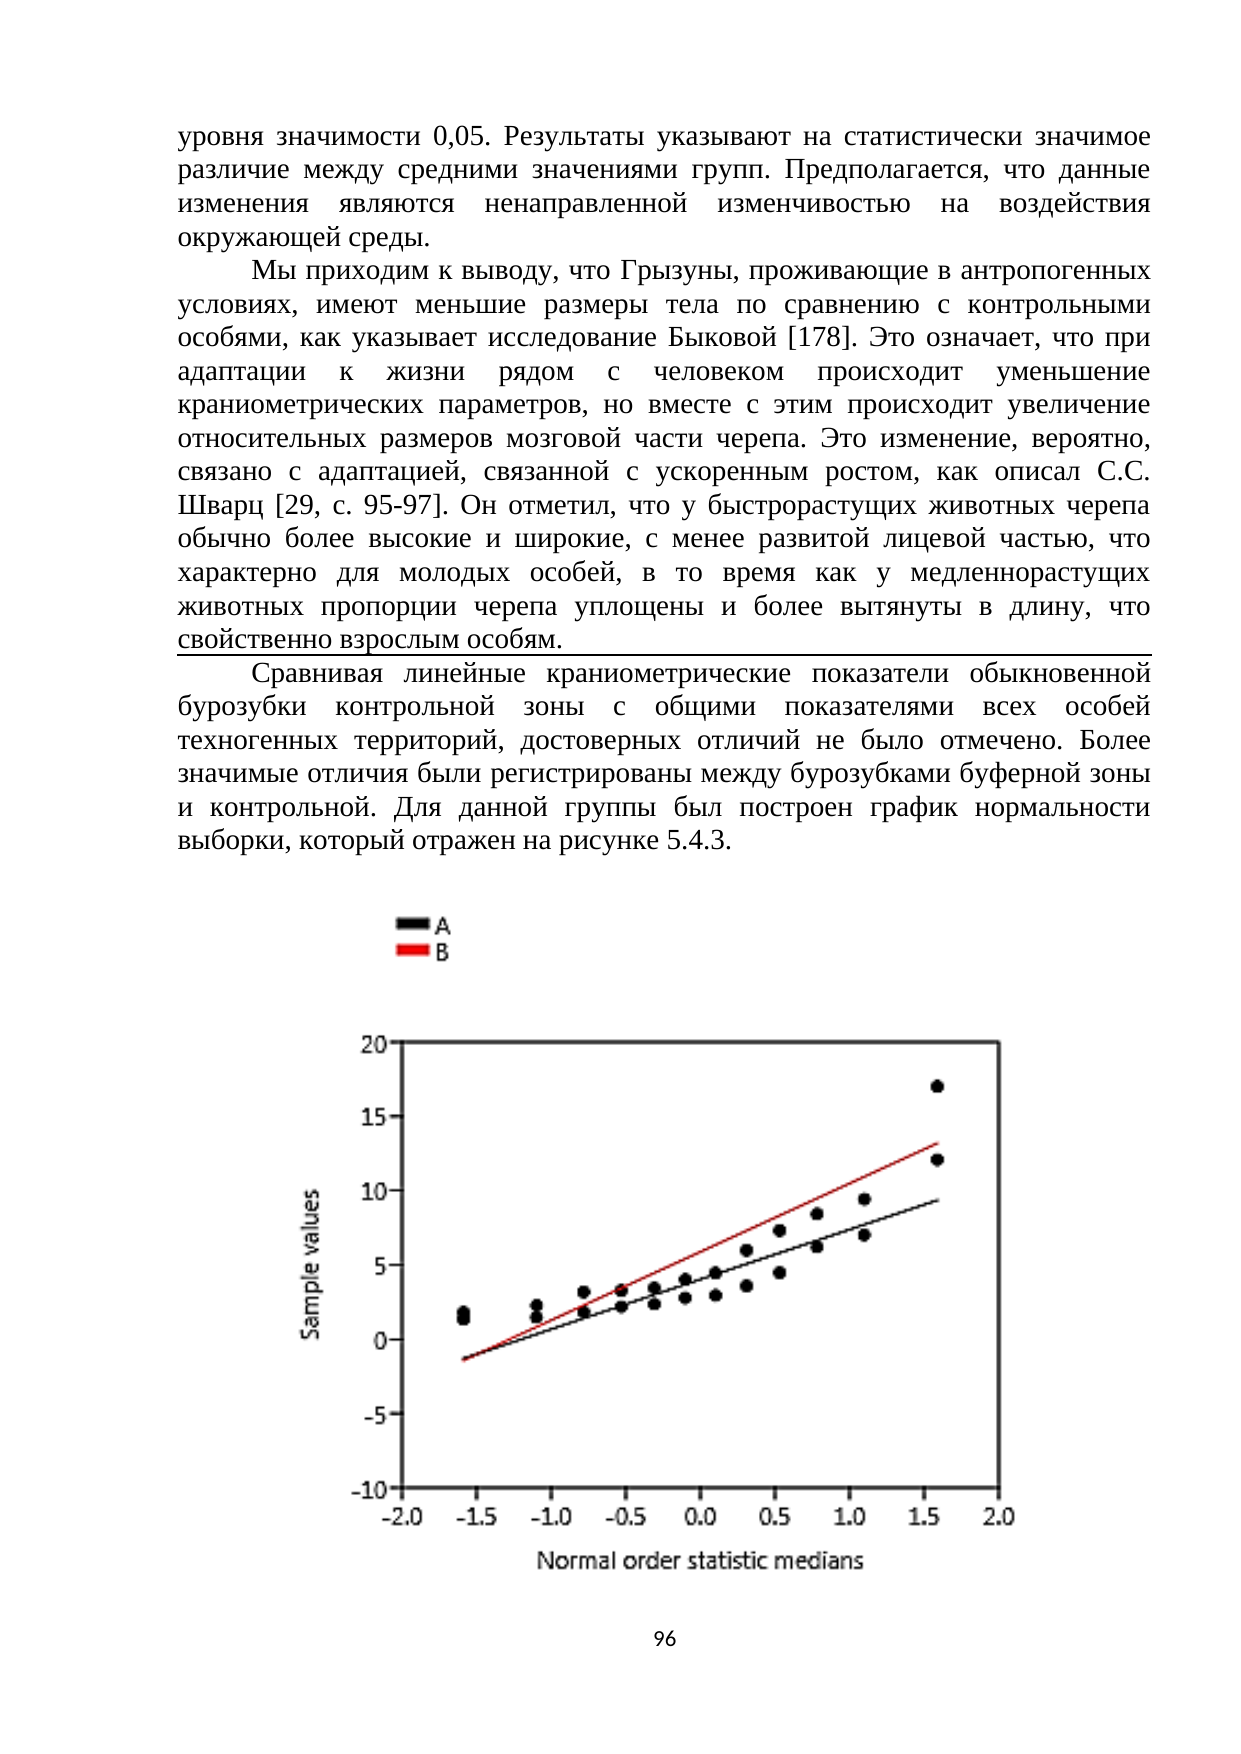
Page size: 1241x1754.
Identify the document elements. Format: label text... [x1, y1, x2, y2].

text Сравнивая линейные краниометрические показатели обыкновенной бурозубки контрольной зоны с общими показателями всех особей техногенных территорий, достоверных отличий не было отмечено. Более значимые отличия были регистрированы между бурозубками буферной зоны и контрольной. Для данной группы был построен график нормальности выборки, который отражен на рисунке 5.4.3. [177, 656, 1152, 856]
picture [271, 889, 1131, 1582]
text Мы приходим к выводу, что Грызуны, проживающие в антропогенных условиях, имеют меньшие размеры тела по сравнению с контрольными особями, как указывает исследование Быковой [178]. Это означает, что при адаптации к жизни рядом с человеком происходит уменьшение краниометрических параметров, но вместе с этим происходит увеличение относительных размеров мозговой части черепа. Это изменение, вероятно, связано с адаптацией, связанной с ускоренным ростом, как описал С.С. Шварц [29, с. 95-97]. Он отметил, что у быстрорастущих животных черепа обычно более высокие и широкие, с менее развитой лицевой частью, что характерно для молодых особей, в то время как у медленнорастущих животных пропорции черепа уплощены и более вытянуты в длину, что свойственно взрослым особям. [177, 252, 1152, 654]
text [177, 118, 1152, 252]
